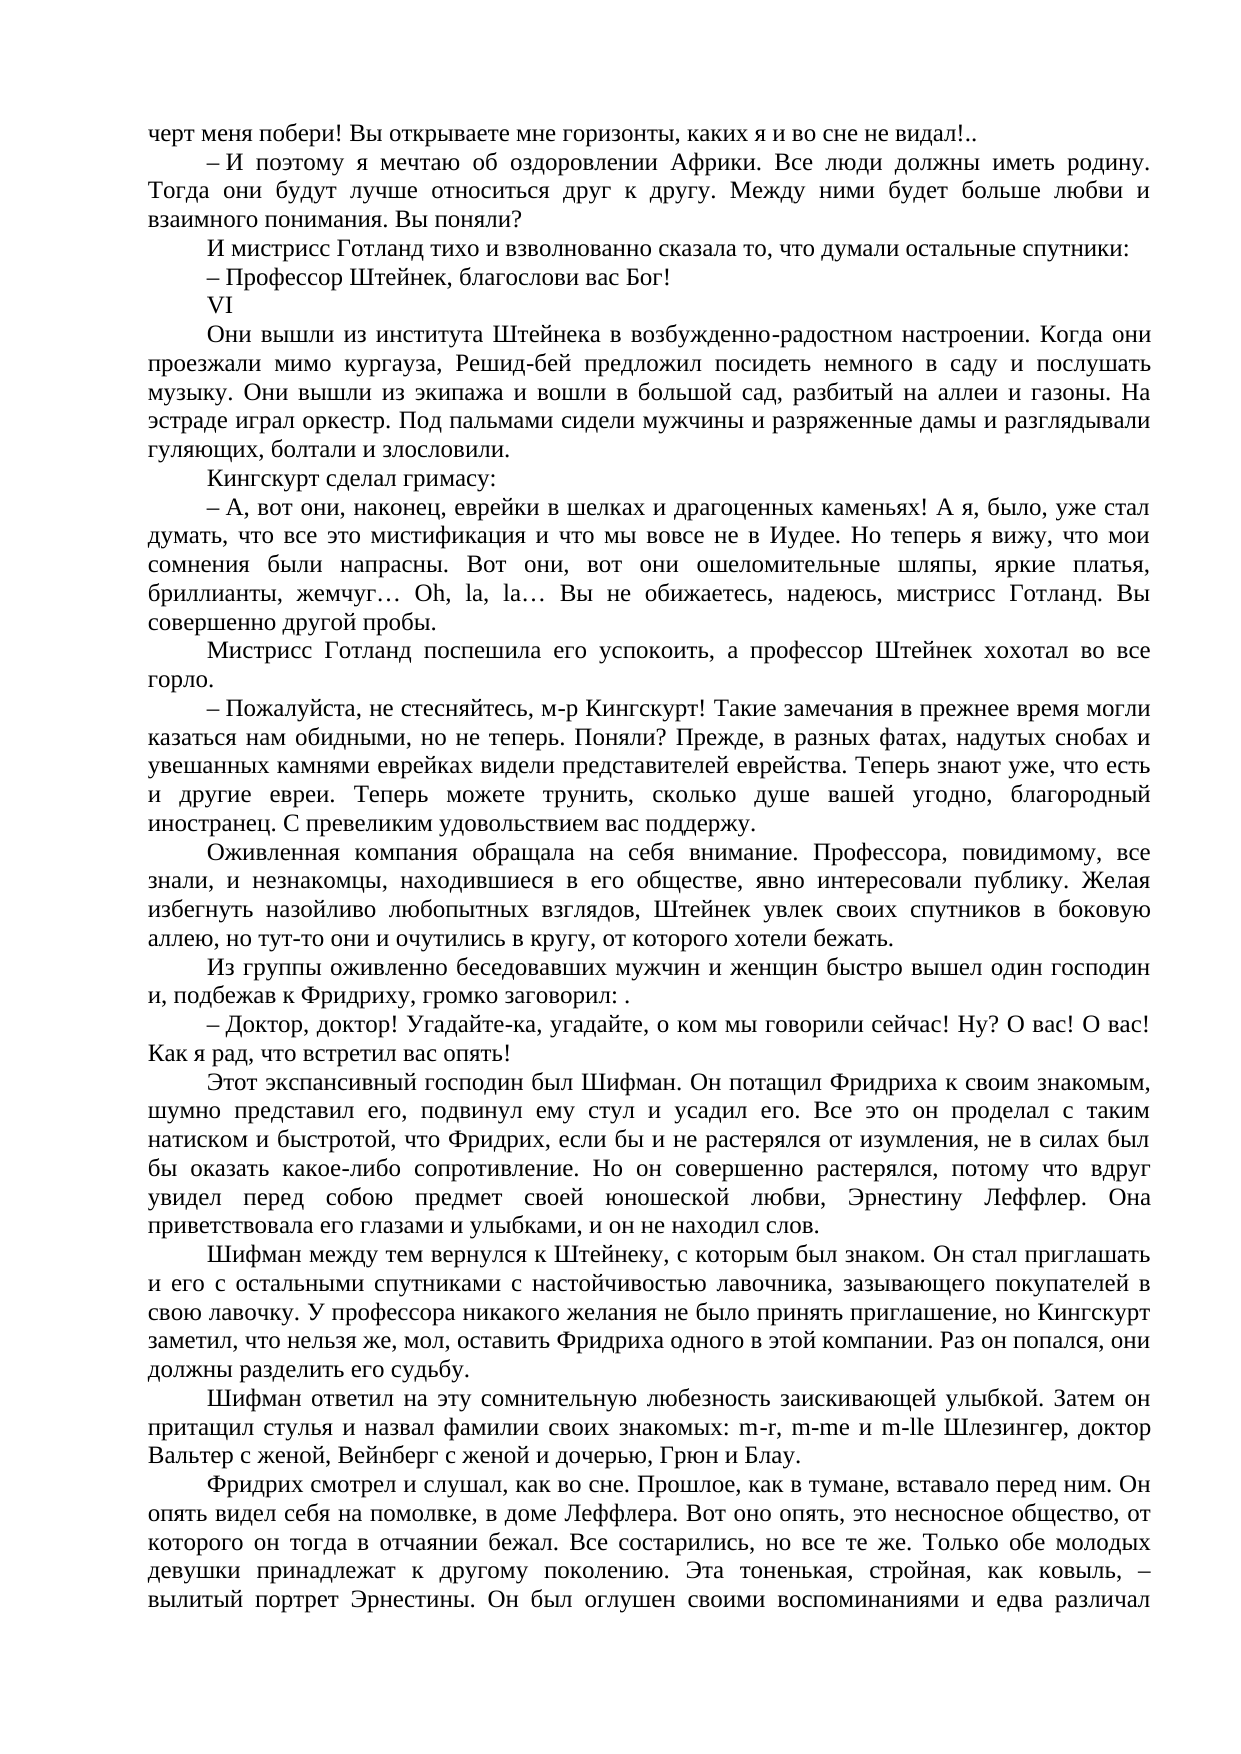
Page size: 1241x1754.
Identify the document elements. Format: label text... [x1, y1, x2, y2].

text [148, 1469, 1152, 1613]
text Этот экспансивный господин был Шифман. Он потащил Фридриха к своим знакомым, шумно представил его, подвинул ему стул и усадил его. Все это он проделал с таким натиском и быстротой, что Фридрих, если бы и не растерялся от изумления, не в силах был бы оказать какое-либо сопротивление. Но он совершенно растерялся, потому что вдруг увидел перед собою предмет своей юношеской любви, Эрнестину Леффлер. Она приветствовала его глазами и улыбками, и он не находил слов. [148, 1067, 1152, 1239]
text Оживленная компания обращала на себя внимание. Профессора, повидимому, все знали, и незнакомцы, находившиеся в его обществе, явно интересовали публику. Желая избегнуть назойливо любопытных взглядов, Штейнек увлек своих спутников в боковую аллею, но тут-то они и очутились в кругу, от которого хотели бежать. [148, 837, 1152, 952]
text – Профессор Штейнек, благослови вас Бог! [148, 262, 1152, 291]
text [148, 118, 1152, 147]
text – А, вот они, наконец, еврейки в шелках и драгоценных каменьях! А я, было, уже стал думать, что все это мистификация и что мы вовсе не в Иудее. Но теперь я вижу, что мои сомнения были напрасны. Вот они, вот они ошеломительные шляпы, яркие платья, бриллианты, жемчуг… Oh, la, la… Вы не обижаетесь, надеюсь, мистрисс Готланд. Вы совершенно другой пробы. [148, 492, 1152, 636]
text Из группы оживленно беседовавших мужчин и женщин быстро вышел один господин и, подбежав к Фридриху, громко заговорил: . [148, 952, 1152, 1009]
text VI [148, 291, 1152, 319]
text – Доктор, доктор! Угадайте-ка, угадайте, о ком мы говорили сейчас! Ну? О вас! О вас! Как я рад, что встретил вас опять! [148, 1009, 1152, 1067]
text И мистрисс Готланд тихо и взволнованно сказала то, что думали остальные спутники: [148, 233, 1152, 262]
text Они вышли из института Штейнека в возбужденно-радостном настроении. Когда они проезжали мимо кургауза, Решид-бей предложил посидеть немного в саду и послушать музыку. Они вышли из экипажа и вошли в большой сад, разбитый на аллеи и газоны. На эстраде играл оркестр. Под пальмами сидели мужчины и разряженные дамы и разглядывали гуляющих, болтали и злословили. [148, 319, 1152, 463]
text Шифман между тем вернулся к Штейнеку, с которым был знаком. Он стал приглашать и его с остальными спутниками с настойчивостью лавочника, зазывающего покупателей в свою лавочку. У профессора никакого желания не было принять приглашение, но Кингскурт заметил, что нельзя же, мол, оставить Фридриха одного в этой компании. Раз он попался, они должны разделить его судьбу. [148, 1239, 1152, 1383]
text – Пожалуйста, не стесняйтесь, м-р Кингскурт! Такие замечания в прежнее время могли казаться нам обидными, но не теперь. Поняли? Прежде, в разных фатах, надутых снобах и увешанных камнями еврейках видели представителей еврейства. Теперь знают уже, что есть и другие евреи. Теперь можете трунить, сколько душе вашей угодно, благородный иностранец. С превеликим удовольствием вас поддержу. [148, 693, 1152, 837]
text Шифман ответил на эту сомнительную любезность заискивающей улыбкой. Затем он притащил стулья и назвал фамилии своих знакомых: m-r, m-me и m-lle Шлезингер, доктор Вальтер с женой, Вейнберг с женой и дочерью, Грюн и Блау. [148, 1383, 1152, 1469]
text Мистрисс Готланд поспешила его успокоить, а профессор Штейнек хохотал во все горло. [148, 636, 1152, 693]
text – И поэтому я мечтаю об оздоровлении Африки. Все люди должны иметь родину. Тогда они будут лучше относиться друг к другу. Между ними будет больше любви и взаимного понимания. Вы поняли? [148, 147, 1152, 233]
text Кингскурт сделал гримасу: [148, 463, 1152, 492]
